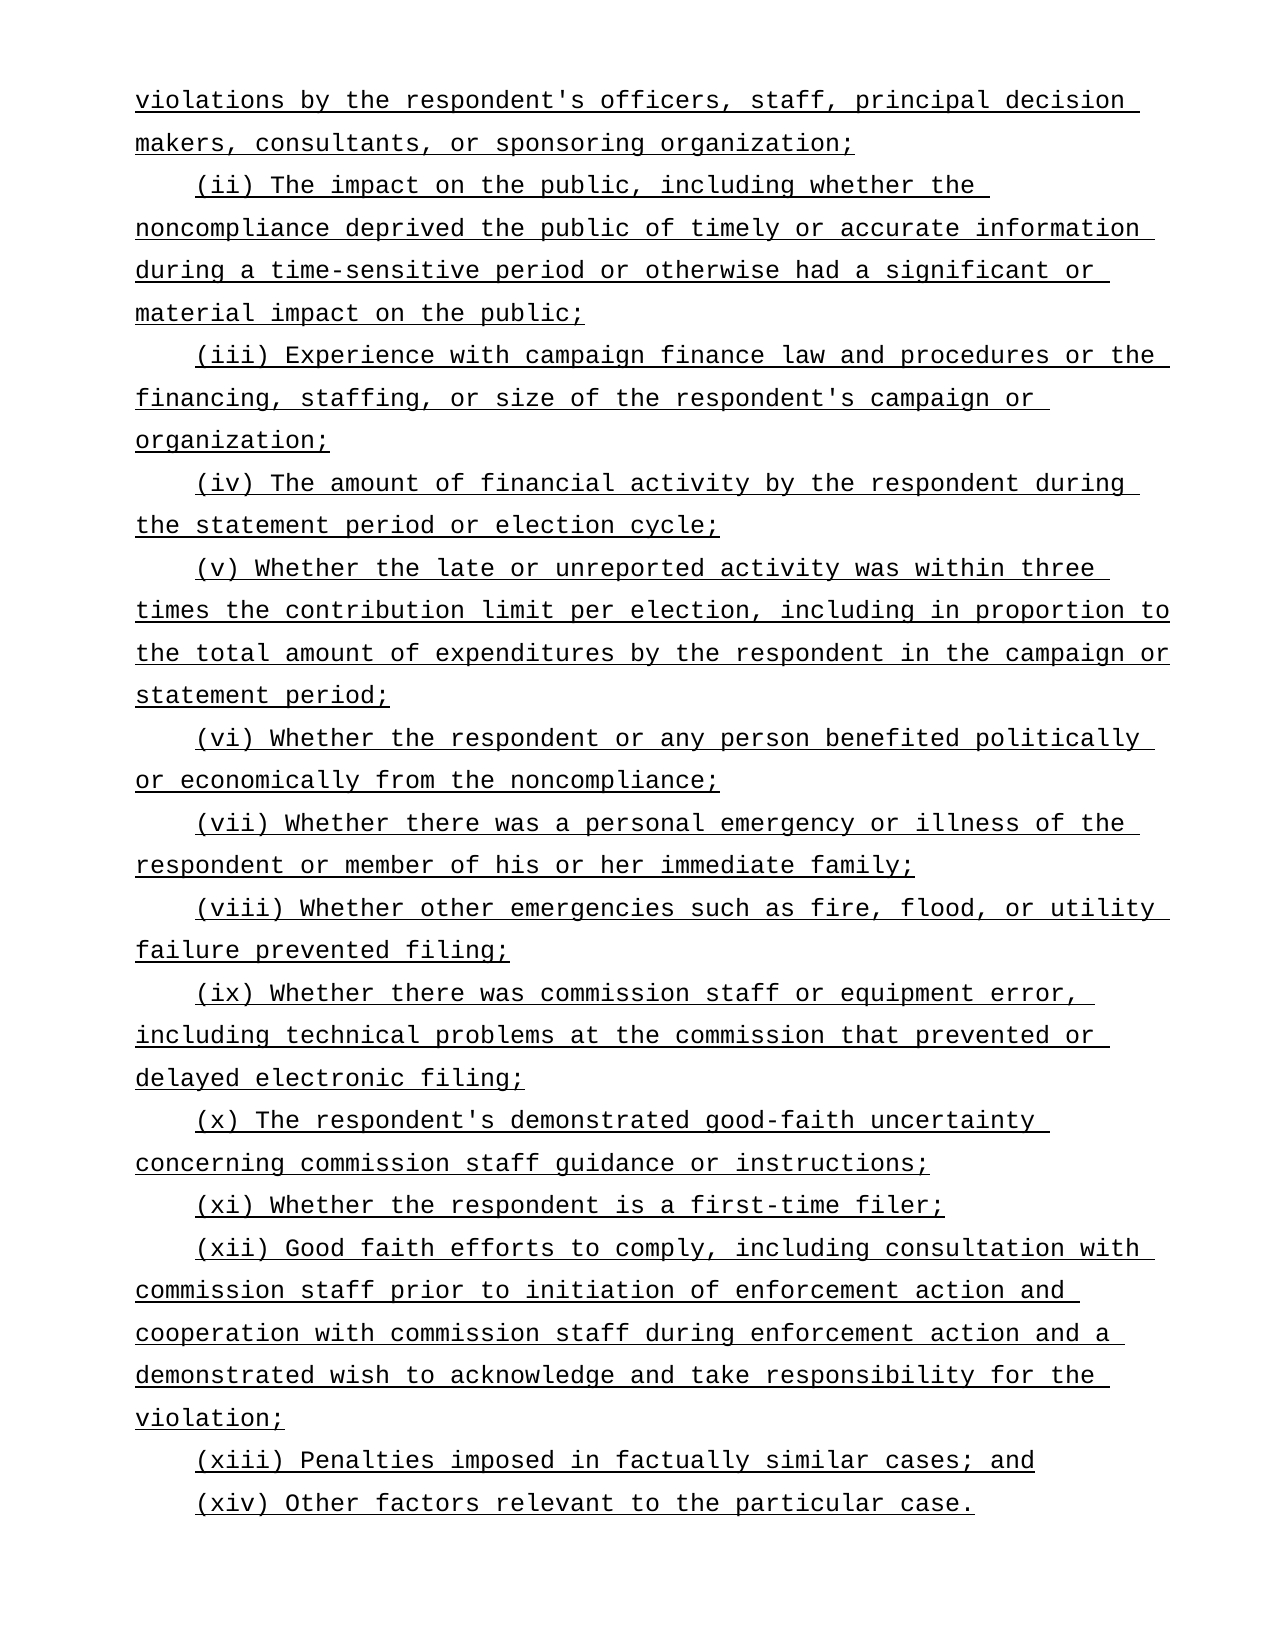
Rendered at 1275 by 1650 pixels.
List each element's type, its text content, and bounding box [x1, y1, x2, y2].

text (viii) Whether other emergencies such as fire, flood, or utility failure prevented filing; [135, 882, 1170, 967]
text (vii) Whether there was a personal emergency or illness of the respondent or member of his or her immediate family; [135, 797, 1170, 882]
text (ix) Whether there was commission staff or equipment error, including technical problems at the commission that prevented or delayed electronic filing; [135, 967, 1170, 1095]
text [135, 75, 1170, 160]
text (xi) Whether the respondent is a first-time filer; [135, 1180, 1170, 1222]
text (x) The respondent's demonstrated good-faith uncertainty concerning commission staff guidance or instructions; [135, 1095, 1170, 1180]
text (xii) Good faith efforts to comply, including consultation with commission staff prior to initiation of enforcement action and cooperation with commission staff during enforcement action and a demonstrated wish to acknowledge and take responsibility for the violation; [135, 1222, 1170, 1435]
text (iii) Experience with campaign finance law and procedures or the financing, staffing, or size of the respondent's campaign or organization; [135, 330, 1170, 457]
text (v) Whether the late or unreported activity was within three times the contribution limit per election, including in proportion to the total amount of expenditures by the respondent in the campaign or statement period; [135, 665, 1170, 712]
text (v) Whether the late or unreported activity was within three times the contribution limit per election, including in proportion to the total amount of expenditures by the respondent in the campaign or statement period; [135, 542, 1170, 621]
text (vi) Whether the respondent or any person benefited politically or economically from the noncompliance; [135, 712, 1170, 797]
text (xiv) Other factors relevant to the particular case. [135, 1477, 1170, 1520]
text (xiii) Penalties imposed in factually similar cases; and [135, 1435, 1170, 1477]
text (ii) The impact on the public, including whether the noncompliance deprived the public of timely or accurate information during a time-sensitive period or otherwise had a significant or material impact on the public; [135, 160, 1170, 330]
text (v) Whether the late or unreported activity was within three times the contribution limit per election, including in proportion to the total amount of expenditures by the respondent in the campaign or statement period; [135, 623, 1170, 664]
text (iv) The amount of financial activity by the respondent during the statement period or election cycle; [135, 457, 1170, 542]
